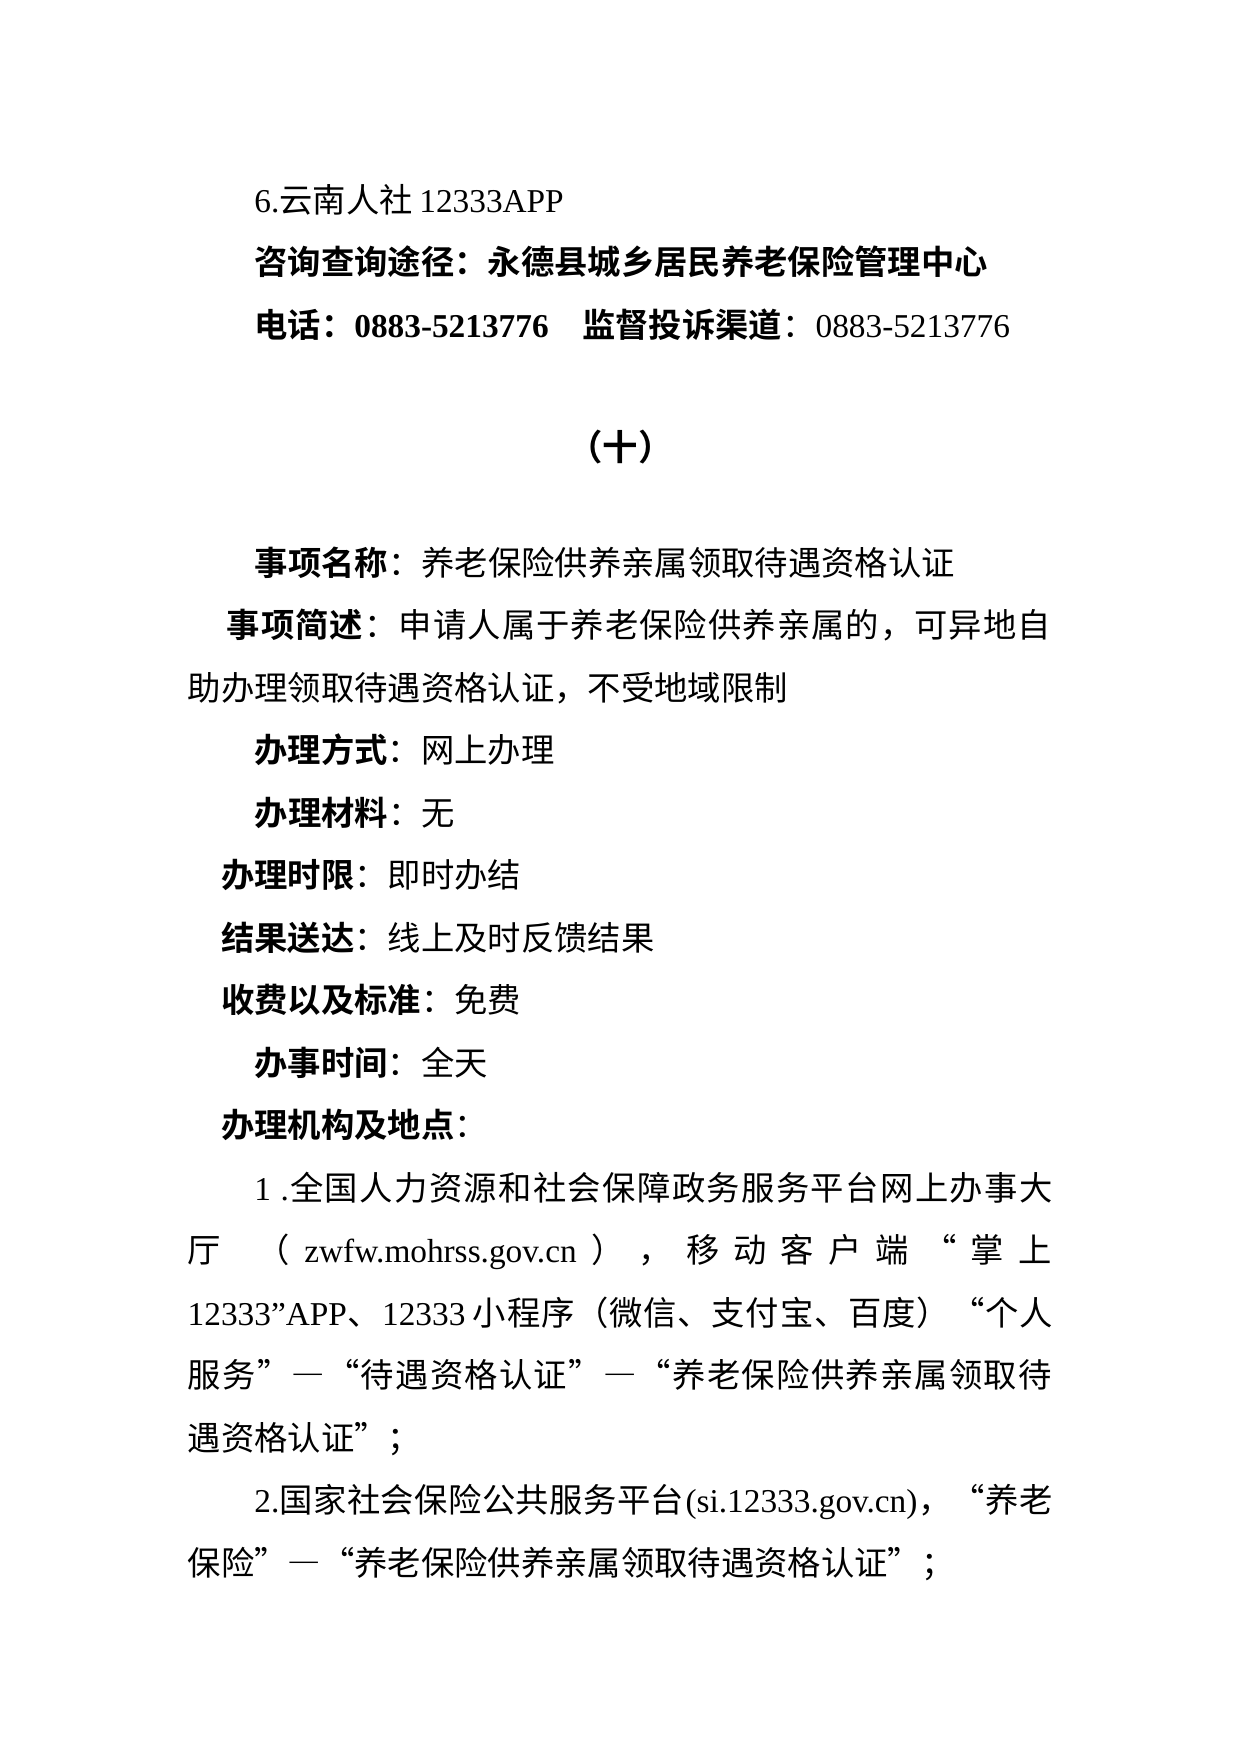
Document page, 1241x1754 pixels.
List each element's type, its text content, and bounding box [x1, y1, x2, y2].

text 办事时间：全天 [187, 1025, 1053, 1088]
text 咨询查询途径：永德县城乡居民养老保险管理中心 [187, 224, 1053, 287]
text （十） [187, 412, 1053, 477]
text 收费以及标准：免费 [187, 963, 1053, 1025]
text 电话：0883-5213776 监督投诉渠道：0883-5213776 [187, 287, 1053, 349]
text 办理机构及地点： [187, 1088, 1053, 1150]
text 6.云南人社12333APP [187, 162, 1053, 224]
text 2.国家社会保险公共服务平台(si.12333.gov.cn)，“养老保险”—“养老保险供养亲属领取待遇资格认证”； [187, 1463, 1053, 1588]
text 1 .全国人力资源和社会保障政务服务平台网上办事大厅 （zwfw.mohrss.gov.cn），移动客户端“掌上12333”APP、12333小程序（微信、支付宝、百度）“个人服务”—“待遇资格认证”—“养老保险供养亲属领取待遇资格认证”； [187, 1150, 1053, 1463]
text 办理材料：无 [187, 775, 1053, 838]
text 事项名称：养老保险供养亲属领取待遇资格认证 [187, 525, 1053, 588]
text 事项简述：申请人属于养老保险供养亲属的，可异地自助办理领取待遇资格认证，不受地域限制 [187, 588, 1053, 713]
text 结果送达：线上及时反馈结果 [187, 900, 1053, 963]
text 办理时限：即时办结 [187, 838, 1053, 900]
text 办理方式：网上办理 [187, 713, 1053, 775]
